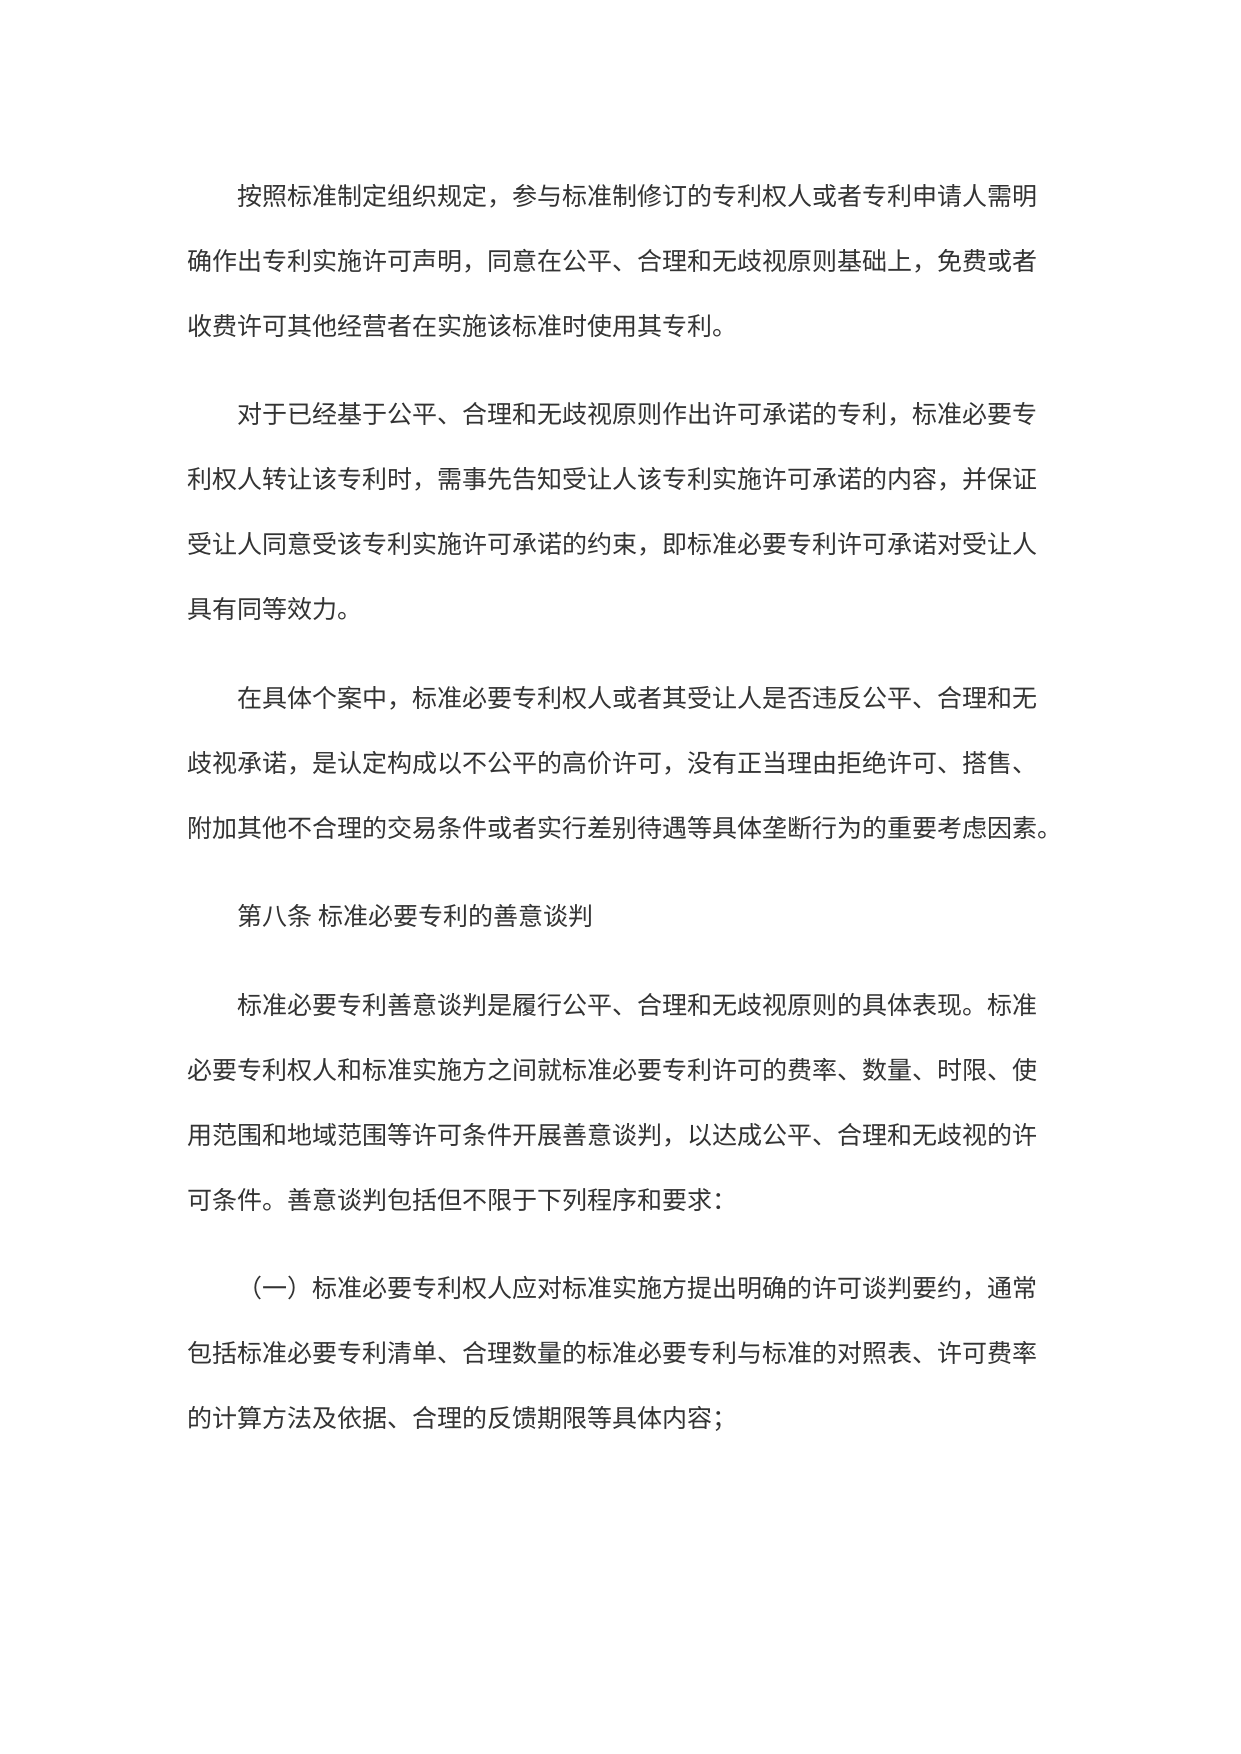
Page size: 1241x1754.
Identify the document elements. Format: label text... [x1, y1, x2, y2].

text 第八条 标准必要专利的善意谈判 [187, 882, 1053, 947]
text 标准必要专利善意谈判是履行公平、合理和无歧视原则的具体表现。标准必要专利权人和标准实施方之间就标准必要专利许可的费率、数量、时限、使用范围和地域范围等许可条件开展善意谈判，以达成公平、合理和无歧视的许可条件。善意谈判包括但不限于下列程序和要求： [187, 971, 1053, 1231]
text 在具体个案中，标准必要专利权人或者其受让人是否违反公平、合理和无歧视承诺，是认定构成以不公平的高价许可，没有正当理由拒绝许可、搭售、附加其他不合理的交易条件或者实行差别待遇等具体垄断行为的重要考虑因素。 [187, 664, 1053, 859]
text 按照标准制定组织规定，参与标准制修订的专利权人或者专利申请人需明确作出专利实施许可声明，同意在公平、合理和无歧视原则基础上，免费或者收费许可其他经营者在实施该标准时使用其专利。 [187, 162, 1053, 357]
text 对于已经基于公平、合理和无歧视原则作出许可承诺的专利，标准必要专利权人转让该专利时，需事先告知受让人该专利实施许可承诺的内容，并保证受让人同意受该专利实施许可承诺的约束，即标准必要专利许可承诺对受让人具有同等效力。 [187, 380, 1053, 640]
text （一）标准必要专利权人应对标准实施方提出明确的许可谈判要约，通常包括标准必要专利清单、合理数量的标准必要专利与标准的对照表、许可费率的计算方法及依据、合理的反馈期限等具体内容； [187, 1254, 1053, 1449]
